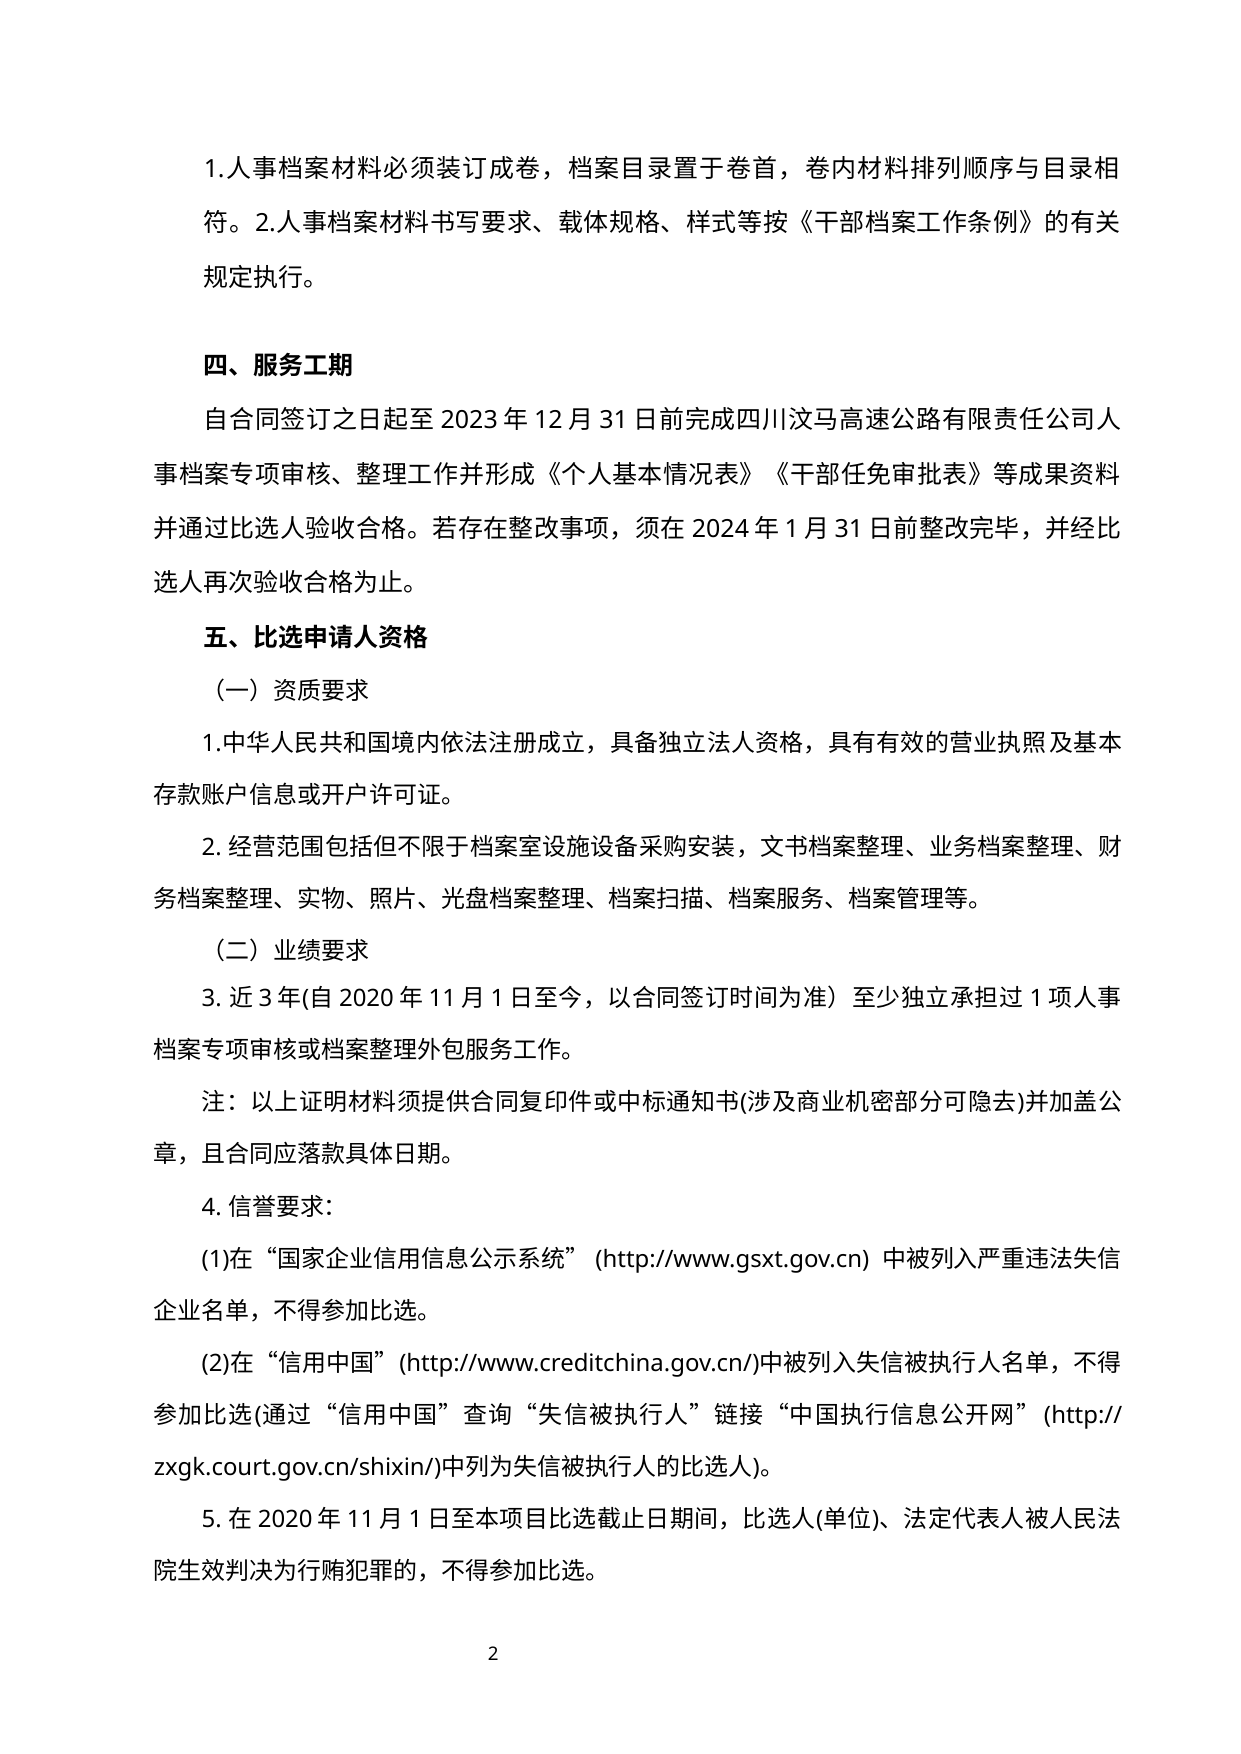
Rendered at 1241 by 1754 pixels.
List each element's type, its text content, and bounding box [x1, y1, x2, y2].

subtitle 五、比选申请人资格 [153, 617, 1122, 653]
text （二）业绩要求 [153, 932, 1122, 966]
list （一）资质要求 [153, 672, 1122, 706]
list 1.中华人民共和国境内依法注册成立，具备独立法人资格，具有有效的营业执照及基本存款账户信息或开户许可证。 [153, 724, 1122, 810]
text 自合同签订之日起至2023年12月31日前完成四川汶马高速公路有限责任公司人事档案专项审核、整理工作并形成《个人基本情况表》《干部任免审批表》等成果资料并通过比选人验收合格。若存在整改事项，须在2024年1月31日前整改完毕，并经比选人再次验收合格为止。 [153, 400, 1122, 599]
list (2)在“信用中国”(http://www.creditchina.gov.cn/)中被列入失信被执行人名单，不得参加比选(通过“信用中国”查询“失信被执行人”链接“中国执行信息公开网”(http://zxgk.court.gov.cn/shixin/)中列为失信被执行人的比选人)。 [153, 1343, 1122, 1482]
list 4. 信誉要求： [153, 1187, 1122, 1222]
list 注：以上证明材料须提供合同复印件或中标通知书(涉及商业机密部分可隐去)并加盖公章，且合同应落款具体日期。 [153, 1083, 1122, 1170]
list 2. 经营范围包括但不限于档案室设施设备采购安装，文书档案整理、业务档案整理、财务档案整理、实物、照片、光盘档案整理、档案扫描、档案服务、档案管理等。 [153, 828, 1122, 914]
text 1.人事档案材料必须装订成卷，档案目录置于卷首，卷内材料排列顺序与目录相符。2.人事档案材料书写要求、载体规格、样式等按《干部档案工作条例》的有关规定执行。 [203, 148, 1122, 293]
list (1)在“国家企业信用信息公示系统” (http://www.gsxt.gov.cn) 中被列入严重违法失信企业名单，不得参加比选。 [153, 1239, 1122, 1326]
list 3. 近3年(自2020年11月1日至今，以合同签订时间为准）至少独立承担过1项人事档案专项审核或档案整理外包服务工作。 [153, 979, 1122, 1066]
list 5. 在2020年11月1日至本项目比选截止日期间，比选人(单位)、法定代表人被人民法院生效判决为行贿犯罪的，不得参加比选。 [153, 1500, 1122, 1586]
text 四、服务工期 [153, 345, 1122, 382]
